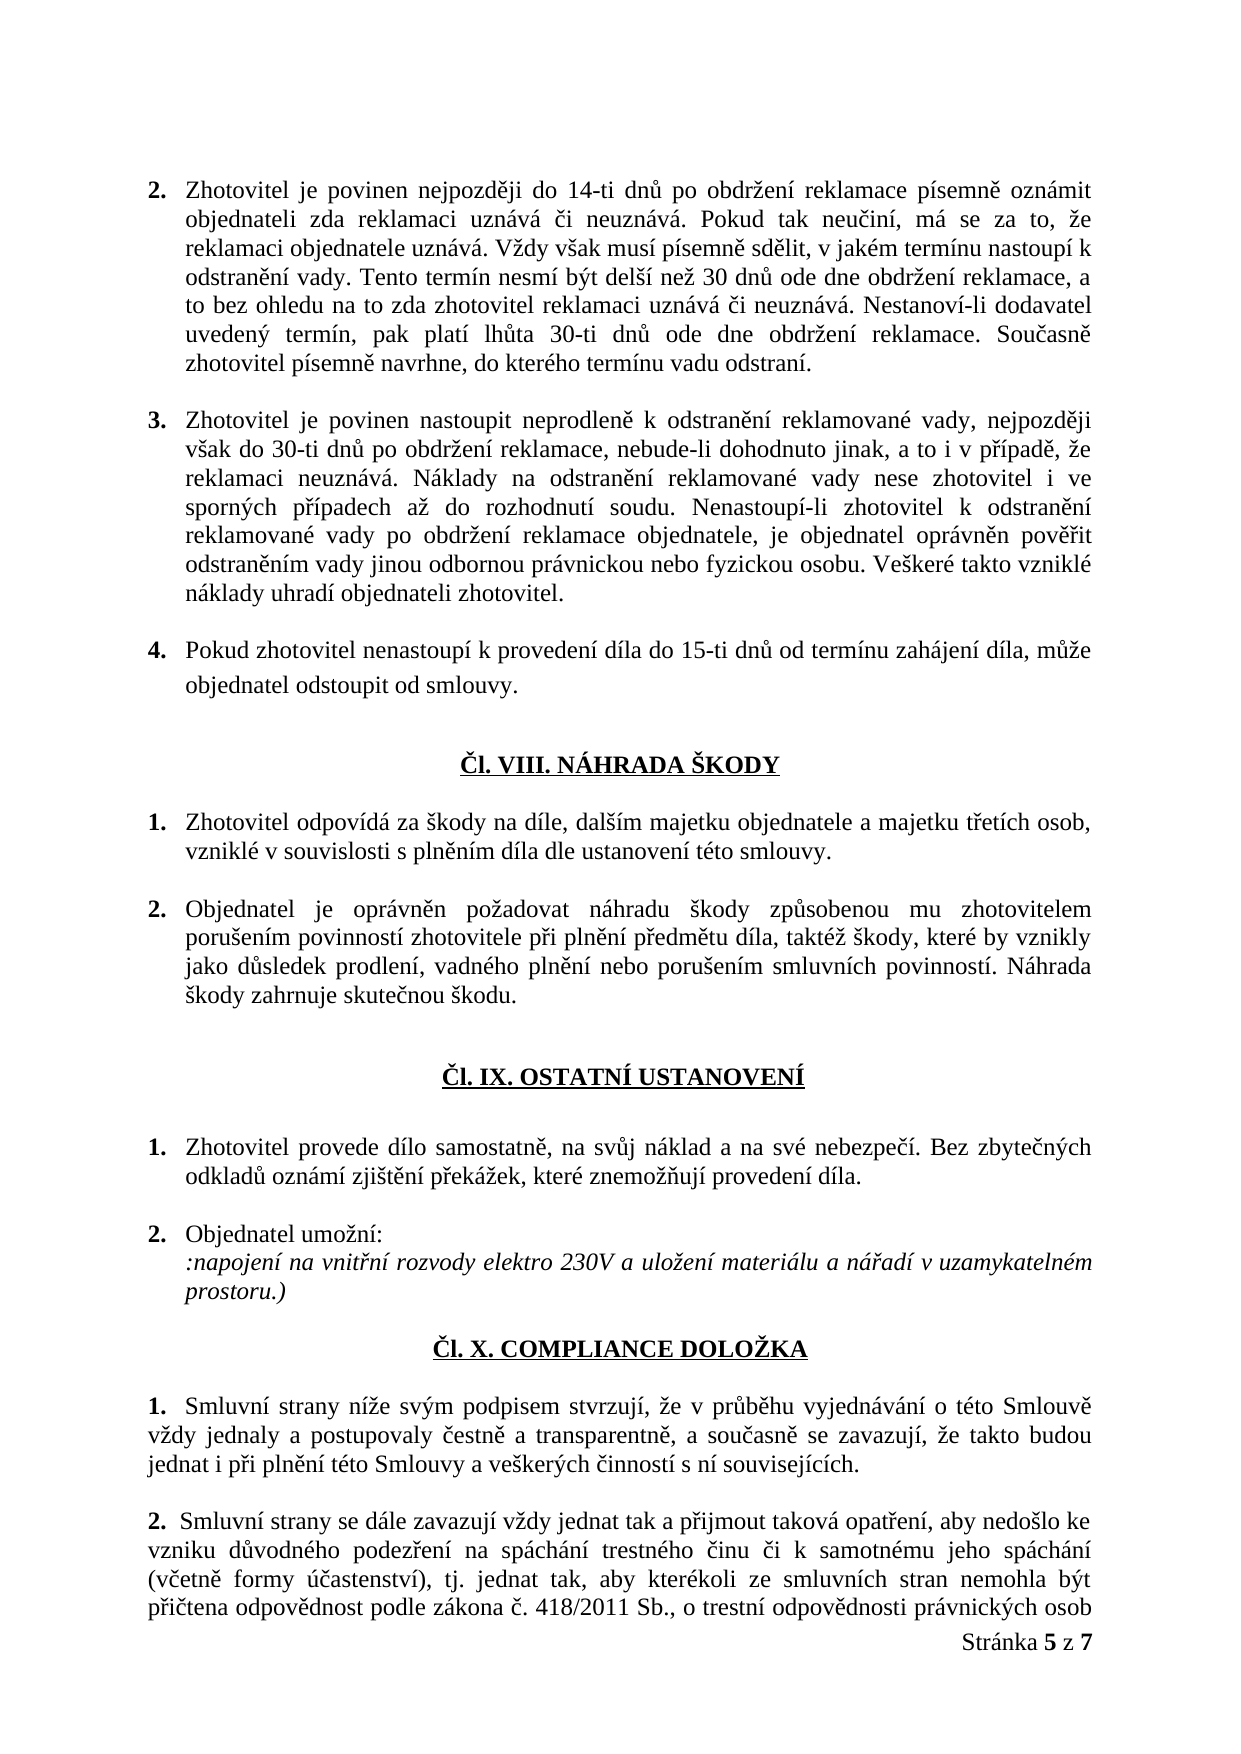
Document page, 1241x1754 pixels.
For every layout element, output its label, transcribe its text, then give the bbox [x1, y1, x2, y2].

text Čl. IX. OSTATNÍ USTANOVENÍ [148, 1062, 1092, 1091]
list Zhotovitel je povinen nastoupit neprodleně k odstranění reklamované vady, nejpozději však do 30-ti dnů po obdržení reklamace, nebude-li dohodnuto jinak, a to i v případě, že reklamaci neuznává. Náklady na odstranění reklamované vady nese zhotovitel i ve sporných případech až do rozhodnutí soudu. Nenastoupí-li zhotovitel k odstranění reklamované vady po obdržení reklamace objednatele, je objednatel oprávněn pověřit odstraněním vady jinou odbornou právnickou nebo fyzickou osobu. Veškeré takto vzniklé náklady uhradí objednateli zhotovitel. [148, 406, 1092, 607]
list Objednatel umožní: [148, 1219, 1092, 1247]
list Zhotovitel je povinen nejpozději do 14-ti dnů po obdržení reklamace písemně oznámit objednateli zda reklamaci uznává či neuznává. Pokud tak neučiní, má se za to, že reklamaci objednatele uznává. Vždy však musí písemně sdělit, v jakém termínu nastoupí k odstranění vady. Tento termín nesmí být delší než 30 dnů ode dne obdržení reklamace, a to bez ohledu na to zda zhotovitel reklamaci uznává či neuznává. Nestanoví-li dodavatel uvedený termín, pak platí lhůta 30-ti dnů ode dne obdržení reklamace. Současně zhotovitel písemně navrhne, do kterého termínu vadu odstraní. [148, 176, 1092, 377]
text Čl. VIII. NÁHRADA ŠKODY [148, 750, 1092, 779]
list Objednatel je oprávněn požadovat náhradu škody způsobenou mu zhotovitelem porušením povinností zhotovitele při plnění předmětu díla, taktéž škody, které by vznikly jako důsledek prodlení, vadného plnění nebo porušením smluvních povinností. Náhrada škody zahrnuje skutečnou škodu. [148, 894, 1092, 1009]
list Pokud zhotovitel nenastoupí k provedení díla do 15-ti dnů od termínu zahájení díla, může objednatel odstoupit od smlouvy. [148, 636, 1092, 699]
list Zhotovitel provede dílo samostatně, na svůj náklad a na své nebezpečí. Bez zbytečných odkladů oznámí zjištění překážek, které znemožňují provedení díla. [148, 1132, 1092, 1190]
text :napojení na vnitřní rozvody elektro 230V a uložení materiálu a nářadí v uzamykatelném prostoru.) [185, 1247, 1092, 1305]
text Čl. X. COMPLIANCE DOLOŽKA [148, 1334, 1092, 1362]
text 1. Smluvní strany níže svým podpisem stvrzují, že v průběhu vyjednávání o této Smlouvě vždy jednaly a postupovaly čestně a transparentně, a současně se zavazují, že takto budou jednat i při plnění této Smlouvy a veškerých činností s ní souvisejících. [148, 1391, 1092, 1477]
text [148, 1506, 1092, 1621]
list Zhotovitel odpovídá za škody na díle, dalším majetku objednatele a majetku třetích osob, vzniklé v souvislosti s plněním díla dle ustanovení této smlouvy. [148, 807, 1092, 865]
